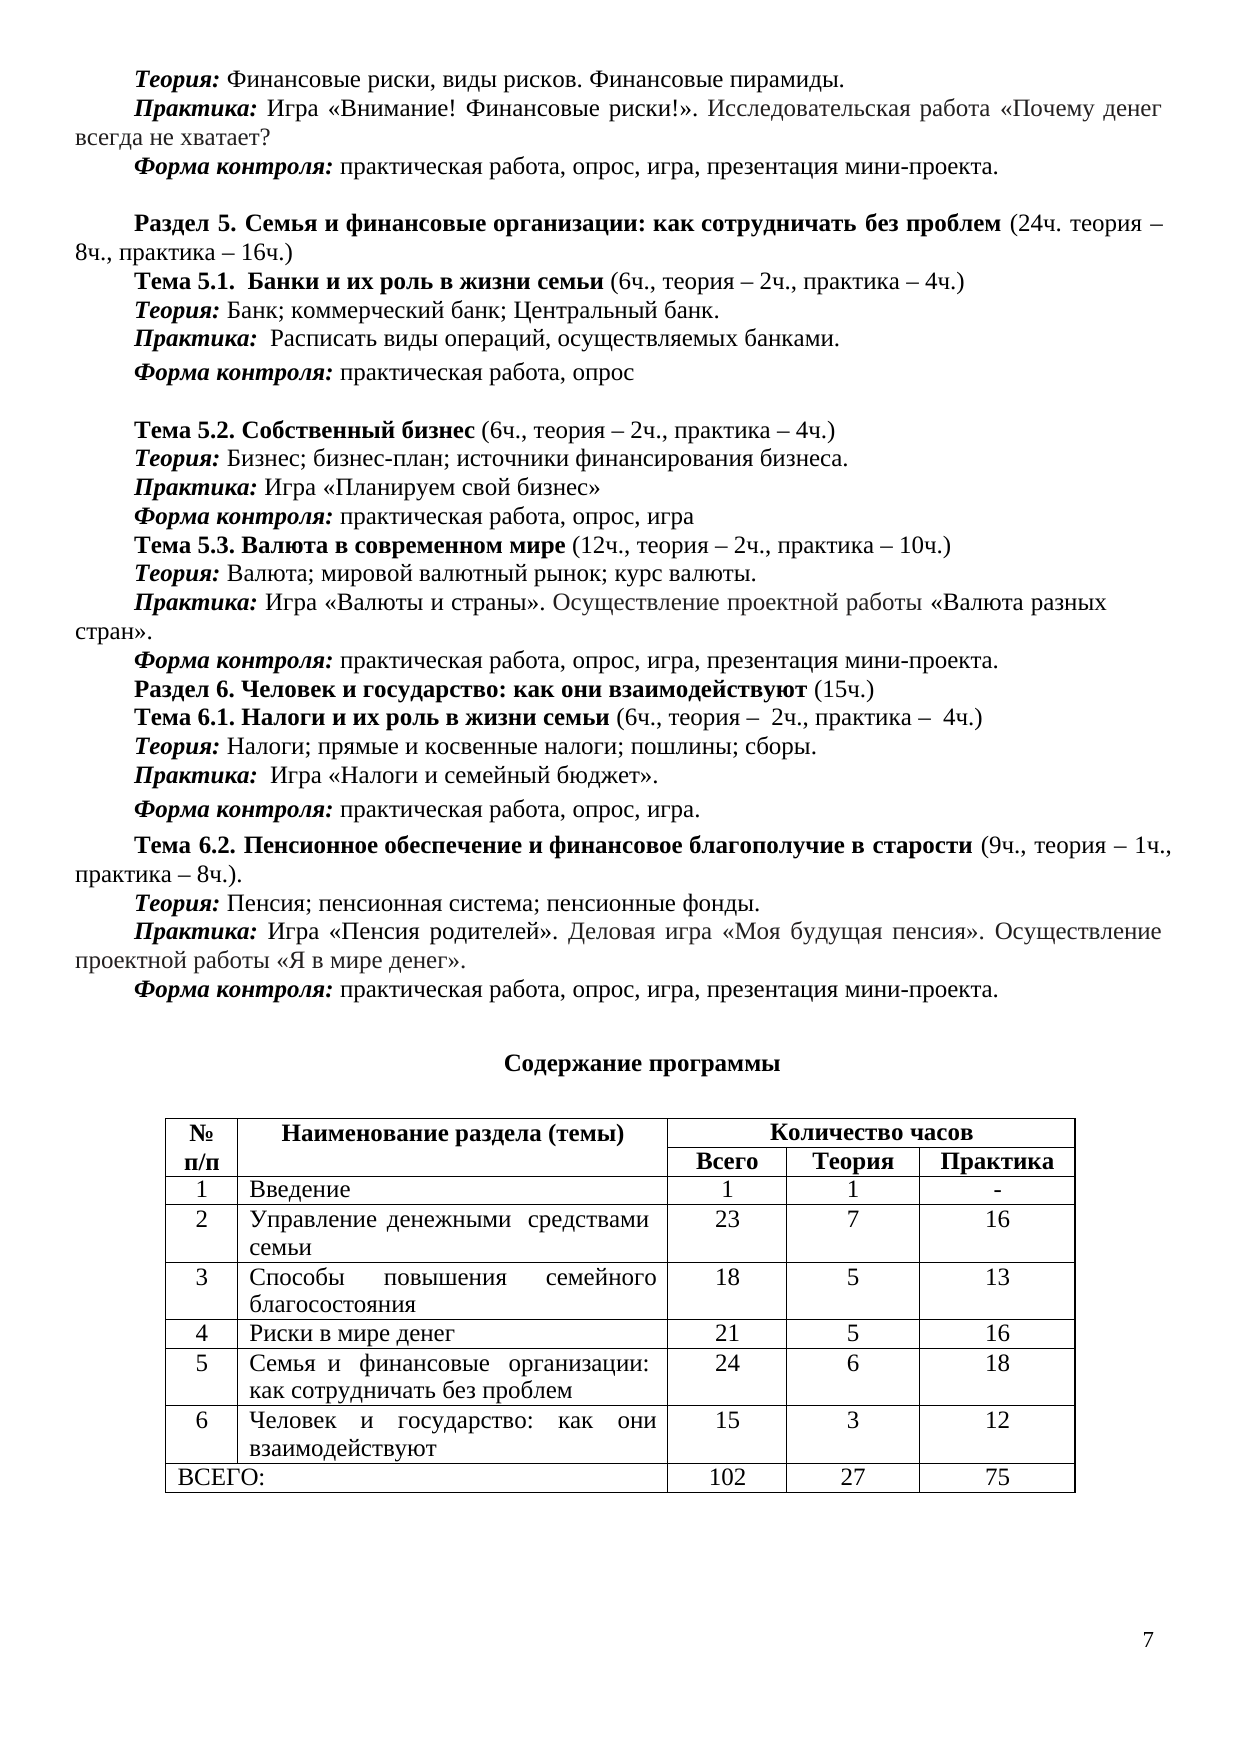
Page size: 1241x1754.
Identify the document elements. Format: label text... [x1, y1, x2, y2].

table_cell 27 [787, 1464, 919, 1492]
table_cell Всего [668, 1148, 786, 1176]
list Содержание программы [460, 1048, 1190, 1076]
text Раздел 5. Семья и финансовые организации: как сотрудничать без проблем (24ч. теория – 8ч., практика – 16ч.) [75, 208, 1190, 266]
table_cell 3 [166, 1263, 237, 1319]
text Форма контроля: практическая работа, опрос [134, 357, 1190, 386]
text Тема 5.3. Валюта в современном мире (12ч., теория – 2ч., практика – 10ч.) [134, 530, 1190, 558]
table_cell Введение [238, 1177, 667, 1204]
table_cell 15 [668, 1406, 786, 1463]
text Форма контроля: практическая работа, опрос, игра, презентация мини-проекта. [134, 645, 1190, 674]
table_cell 5 [787, 1263, 919, 1319]
table_cell Семья и финансовые организации: как сотрудничать без проблем [238, 1349, 667, 1405]
table_cell 18 [920, 1349, 1074, 1405]
text Теория: Финансовые риски, виды рисков. Финансовые пирамиды. [134, 64, 1190, 93]
text Тема 6.1. Налоги и их роль в жизни семьи (6ч., теория – 2ч., практика – 4ч.) [134, 702, 1190, 731]
text Тема 5.1. Банки и их роль в жизни семьи (6ч., теория – 2ч., практика – 4ч.) [134, 266, 1190, 295]
table_cell 6 [166, 1406, 237, 1463]
table_cell Способы повышения семейного благосостояния [238, 1263, 667, 1319]
table_cell 1 [166, 1177, 237, 1204]
table_cell Управление денежными средствами семьи [238, 1205, 667, 1262]
text Практика: Игра «Налоги и семейный бюджет». [134, 760, 1190, 789]
text Форма контроля: практическая работа, опрос, игра, презентация мини-проекта. [134, 974, 1190, 1003]
table_cell - [920, 1177, 1074, 1204]
table_header Наименование раздела (темы) [238, 1119, 667, 1176]
text Раздел 6. Человек и государство: как они взаимодействуют (15ч.) [134, 674, 1190, 702]
text Тема 5.2. Собственный бизнес (6ч., теория – 2ч., практика – 4ч.) Теория: Бизнес; бизнес-план; источники финансирования бизнеса. Практика: Игра «Планируем свой бизнес» [134, 415, 849, 501]
table_cell 7 [787, 1205, 919, 1262]
table_cell Практика [920, 1148, 1074, 1176]
table_cell 21 [668, 1320, 786, 1348]
table_cell 1 [668, 1177, 786, 1204]
table_header № п/п [166, 1119, 237, 1176]
table_cell 24 [668, 1349, 786, 1405]
table_cell 18 [668, 1263, 786, 1319]
table_cell 102 [668, 1464, 786, 1492]
table_cell 16 [920, 1320, 1074, 1348]
table_cell ВСЕГО: [166, 1464, 667, 1492]
table_cell 75 [920, 1464, 1074, 1492]
table_cell 16 [920, 1205, 1074, 1262]
table_cell 5 [787, 1320, 919, 1348]
table_header Количество часов [668, 1119, 1074, 1147]
table_cell Теория [787, 1148, 919, 1176]
text Форма контроля: практическая работа, опрос, игра. [134, 794, 1190, 822]
text Теория: Валюта; мировой валютный рынок; курс валюты. [134, 558, 1190, 587]
table_cell 1 [787, 1177, 919, 1204]
table_cell 23 [668, 1205, 786, 1262]
table_cell Человек и государство: как они взаимодействуют [238, 1406, 667, 1463]
table_cell 13 [920, 1263, 1074, 1319]
text Теория: Пенсия; пенсионная система; пенсионные фонды. [134, 888, 1190, 916]
table_cell 3 [787, 1406, 919, 1463]
text Практика: Игра «Внимание! Финансовые риски!». Исследовательская работа «Почему денег всегда не хватает? [75, 93, 1190, 151]
text Практика: Игра «Пенсия родителей». Деловая игра «Моя будущая пенсия». Осуществление проектной работы «Я в мире денег». [75, 916, 1190, 974]
text Теория: Налоги; прямые и косвенные налоги; пошлины; сборы. [134, 731, 1190, 760]
table_cell 2 [166, 1205, 237, 1262]
text Практика: Расписать виды операций, осуществляемых банками. [134, 323, 1190, 352]
table_cell 4 [166, 1320, 237, 1348]
table_cell 6 [787, 1349, 919, 1405]
table_cell 5 [166, 1349, 237, 1405]
table_cell 12 [920, 1406, 1074, 1463]
text Теория: Банк; коммерческий банк; Центральный банк. [134, 295, 1190, 323]
table_cell Риски в мире денег [238, 1320, 667, 1348]
text Тема 6.2. Пенсионное обеспечение и финансовое благополучие в старости (9ч., теория – 1ч., практика – 8ч.). [75, 830, 1190, 888]
text Форма контроля: практическая работа, опрос, игра, презентация мини-проекта. [134, 151, 1190, 180]
text Практика: Игра «Валюты и страны». Осуществление проектной работы «Валюта разных стран». [75, 587, 1166, 645]
text Форма контроля: практическая работа, опрос, игра [134, 501, 1190, 530]
